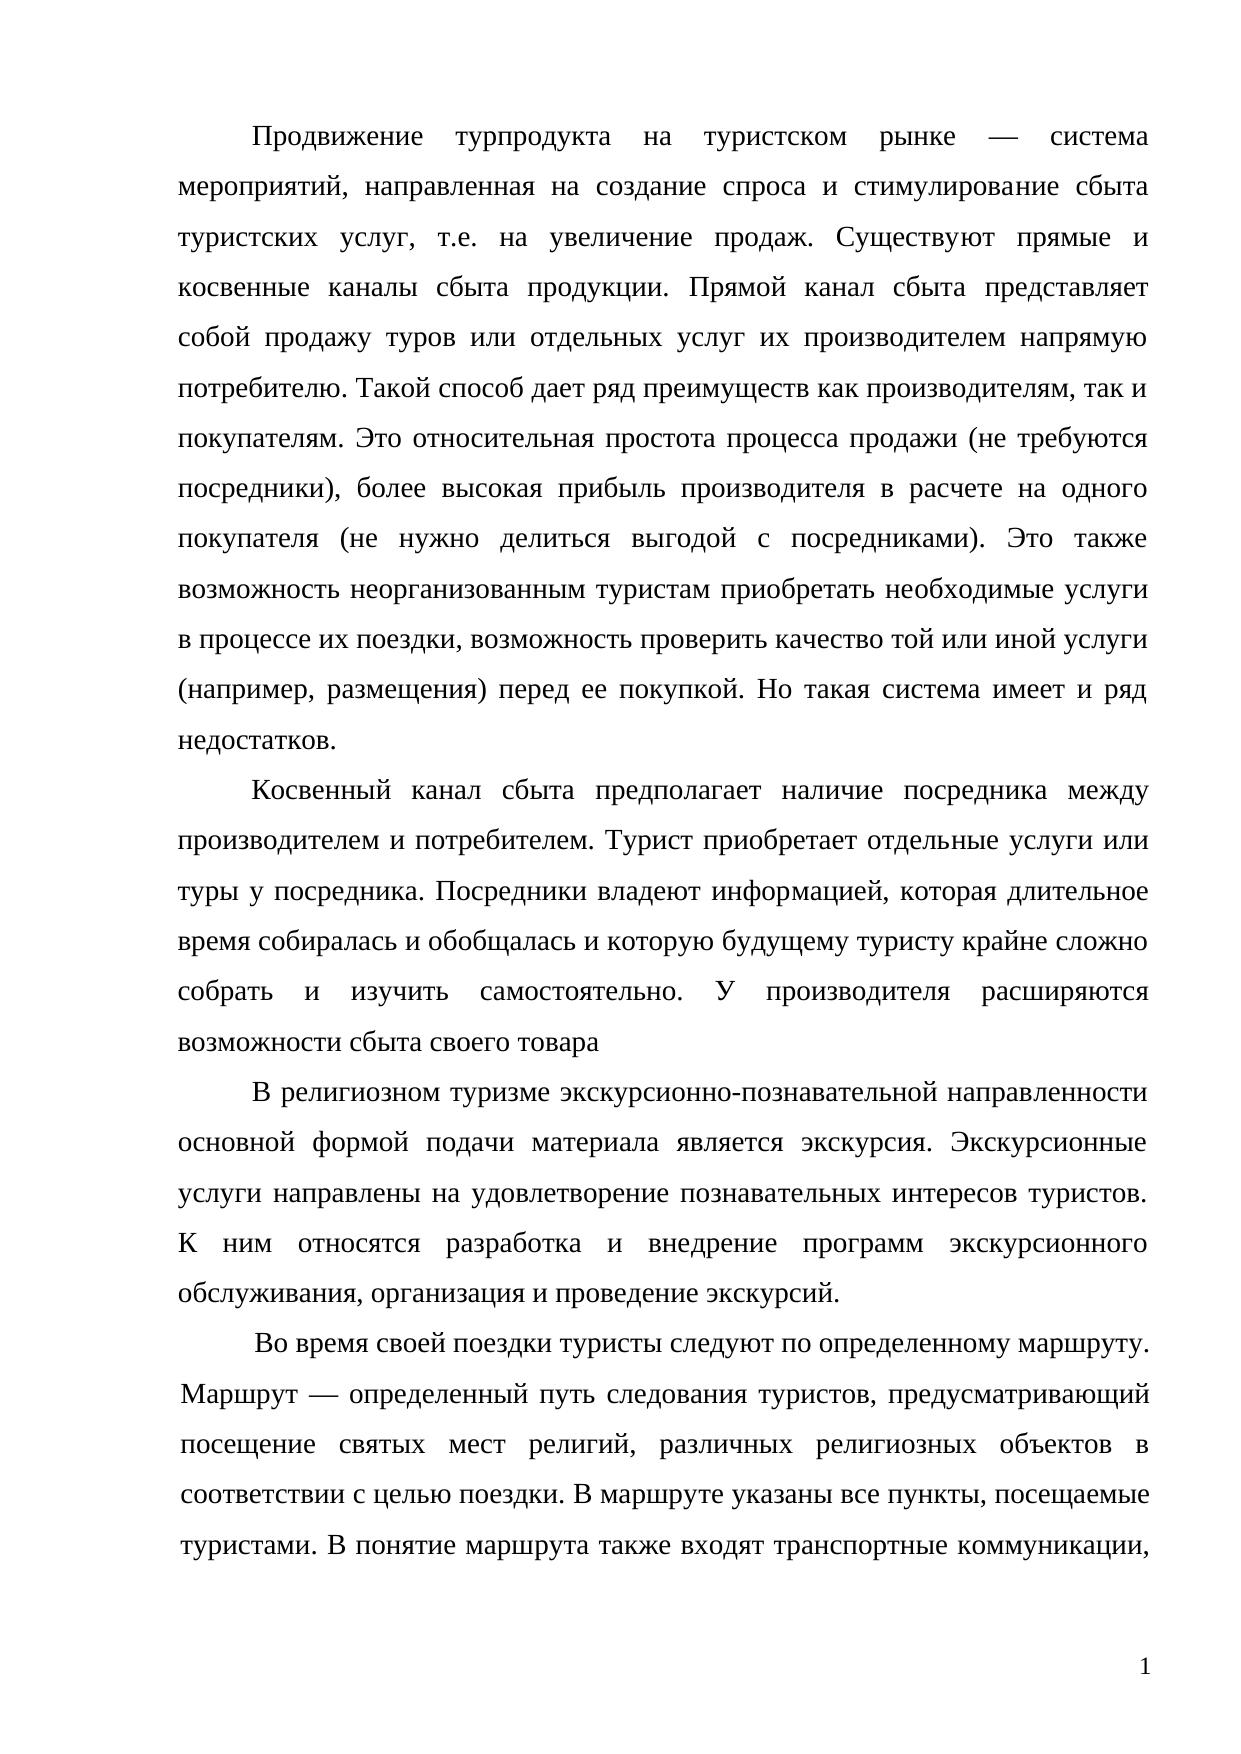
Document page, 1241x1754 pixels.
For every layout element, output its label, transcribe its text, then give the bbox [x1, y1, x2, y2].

text Продвижение турпродукта на туристском рынке — система мероприятий, направленная на создание спроса и стимулирование сбыта туристских услуг, т.е. на увеличение продаж. Существуют прямые и косвенные каналы сбыта продукции. Прямой канал сбыта представляет собой продажу туров или отдельных услуг их производителем напрямую потребителю. Такой способ дает ряд преимуществ как производителям, так и покупателям. Это относительная простота процесса продажи (не требуются посредники), более высокая прибыль производителя в расчете на одного покупателя (не нужно делиться выгодой с посредниками). Это также возможность неорганизованным туристам приобретать необходимые услуги в процессе их поездки, возможность проверить качество той или иной услуги (например, размещения) перед ее покупкой. Но такая система имеет и ряд недостатков. [178, 118, 1148, 755]
text В религиозном туризме экскурсионно-познавательной направленности основной формой подачи материала является экскурсия. Экскурсионные услуги направлены на удовлетворение познавательных интересов туристов. К ним относятся разработка и внедрение программ экскурсионного обслуживания, организация и проведение экскурсий. [178, 1074, 1148, 1309]
text Косвенный канал сбыта предполагает наличие посредника между производителем и потребителем. Турист приобретает отдельные услуги или туры у посредника. Посредники владеют информацией, которая длительное время собиралась и обобщалась и которую будущему туристу крайне сложно собрать и изучить самостоятельно. У производителя расширяются возможности сбыта своего товара [177, 772, 1149, 1057]
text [180, 1326, 1151, 1560]
